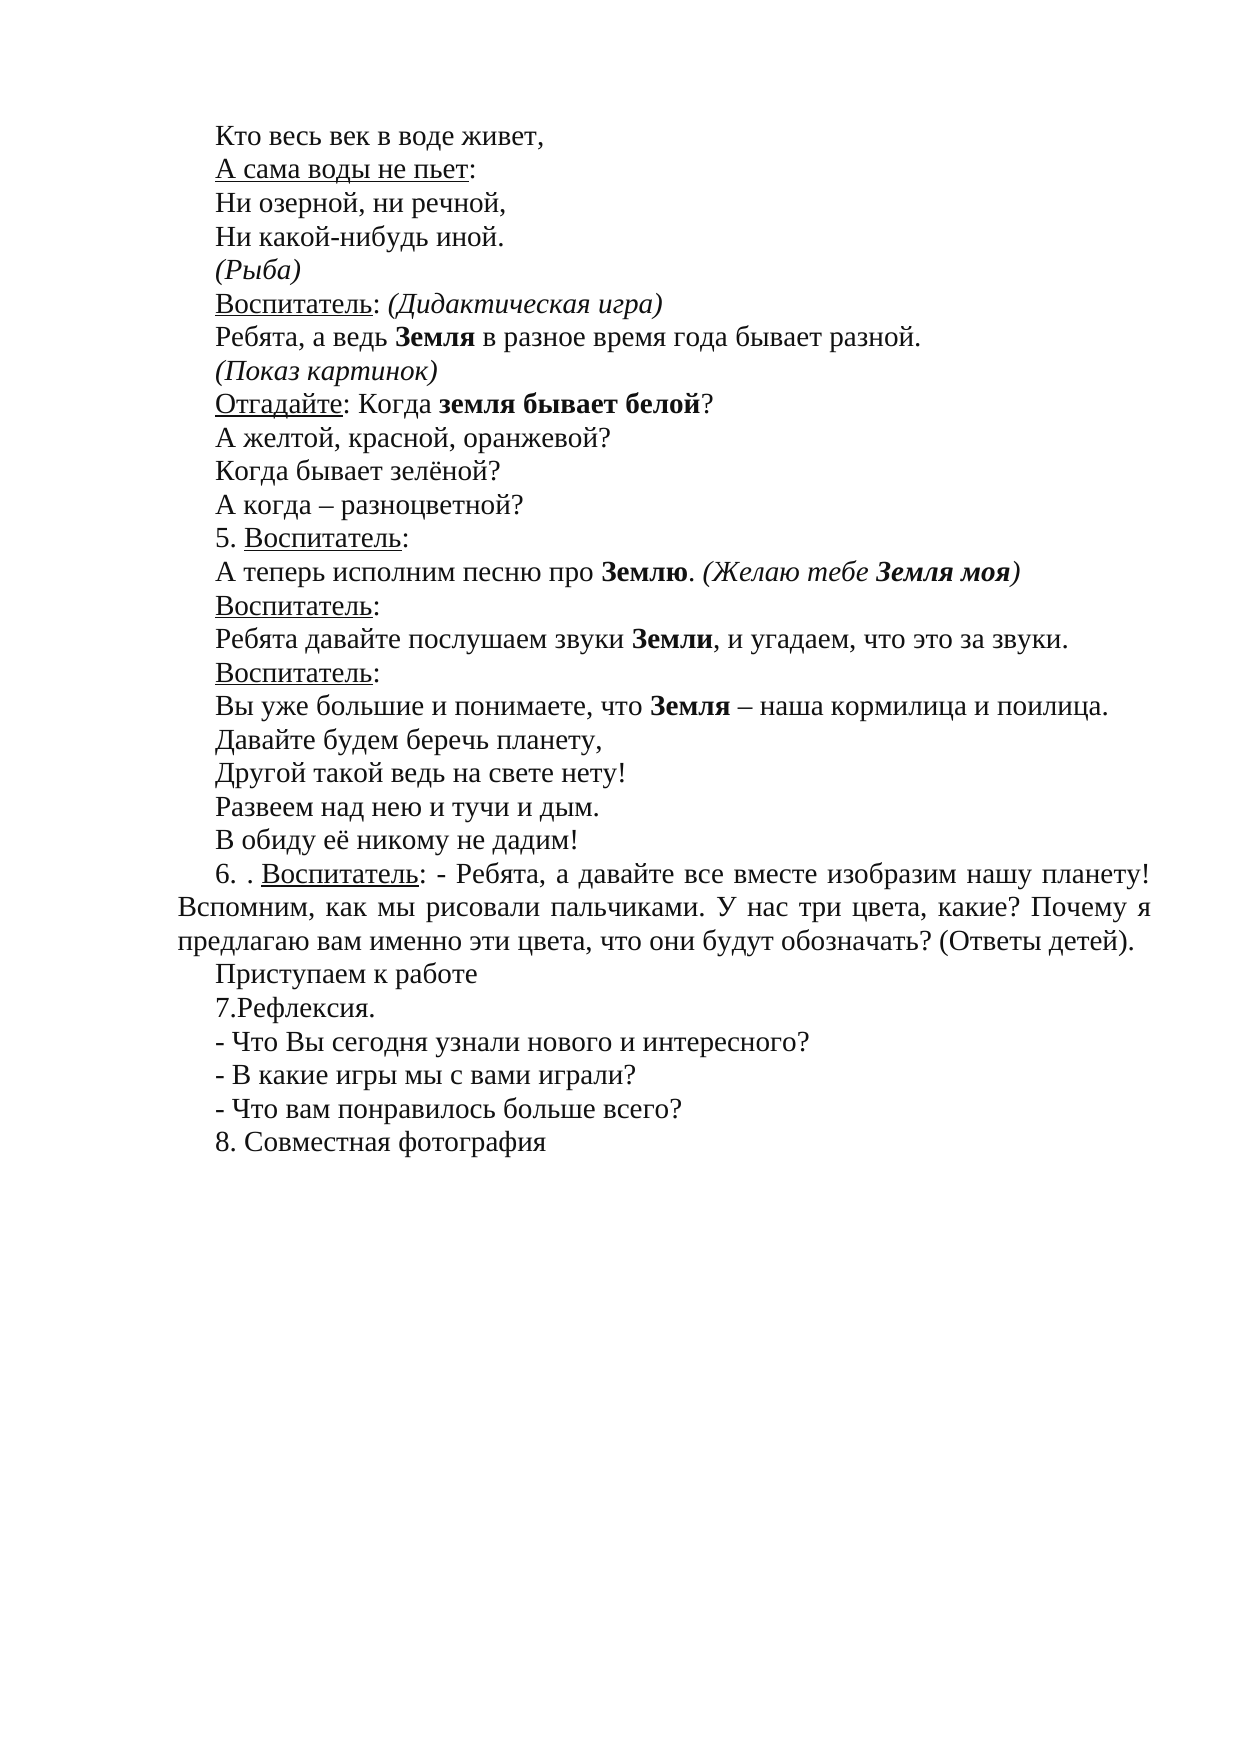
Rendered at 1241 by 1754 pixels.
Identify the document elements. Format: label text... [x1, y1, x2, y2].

text Приступаем к работе [177, 957, 1152, 990]
text А желтой, красной, оранжевой? [177, 420, 1152, 453]
text (Показ картинок) [177, 353, 1152, 386]
text В обиду её никому не дадим! [177, 822, 1152, 856]
text Воспитатель: (Дидактическая игра) [177, 286, 1152, 319]
text Давайте будем беречь планету, [177, 722, 1152, 755]
text Когда бывает зелёной? [177, 453, 1152, 487]
text Другой такой ведь на свете нету! [177, 755, 1152, 789]
text Кто весь век в воде живет, [177, 118, 1152, 152]
text Ни какой-нибудь иной. [177, 219, 1152, 252]
text 8. Совместная фотография [177, 1124, 1152, 1158]
text - В какие игры мы с вами играли? [177, 1057, 1152, 1091]
text Воспитатель: [177, 588, 1152, 621]
text А теперь исполним песню про Землю. (Желаю тебе Земля моя) [177, 554, 1152, 588]
text 7.Рефлексия. [177, 990, 1152, 1024]
text (Рыба) [177, 252, 1152, 286]
text Воспитатель: [177, 655, 1152, 688]
text Вы уже большие и понимаете, что Земля – наша кормилица и поилица. [177, 688, 1152, 722]
text А когда – разноцветной? [177, 487, 1152, 521]
text - Что Вы сегодня узнали нового и интересного? [177, 1024, 1152, 1057]
text Ребята, а ведь Земля в разное время года бывает разной. [177, 319, 1152, 353]
text 5. Воспитатель: [177, 521, 1152, 554]
text Отгадайте: Когда земля бывает белой? [177, 386, 1152, 420]
text 6. . Воспитатель: - Ребята, а давайте все вместе изобразим нашу планету! Вспомним, как мы рисовали пальчиками. У нас три цвета, какие? Почему я предлагаю вам именно эти цвета, что они будут обозначать? (Ответы детей). [177, 856, 1152, 957]
text Ни озерной, ни речной, [177, 185, 1152, 219]
text Развеем над нею и тучи и дым. [177, 789, 1152, 822]
text Ребята давайте послушаем звуки Земли, и угадаем, что это за звуки. [177, 621, 1152, 655]
text - Что вам понравилось больше всего? [177, 1091, 1152, 1124]
text А сама воды не пьет: [177, 152, 1152, 185]
